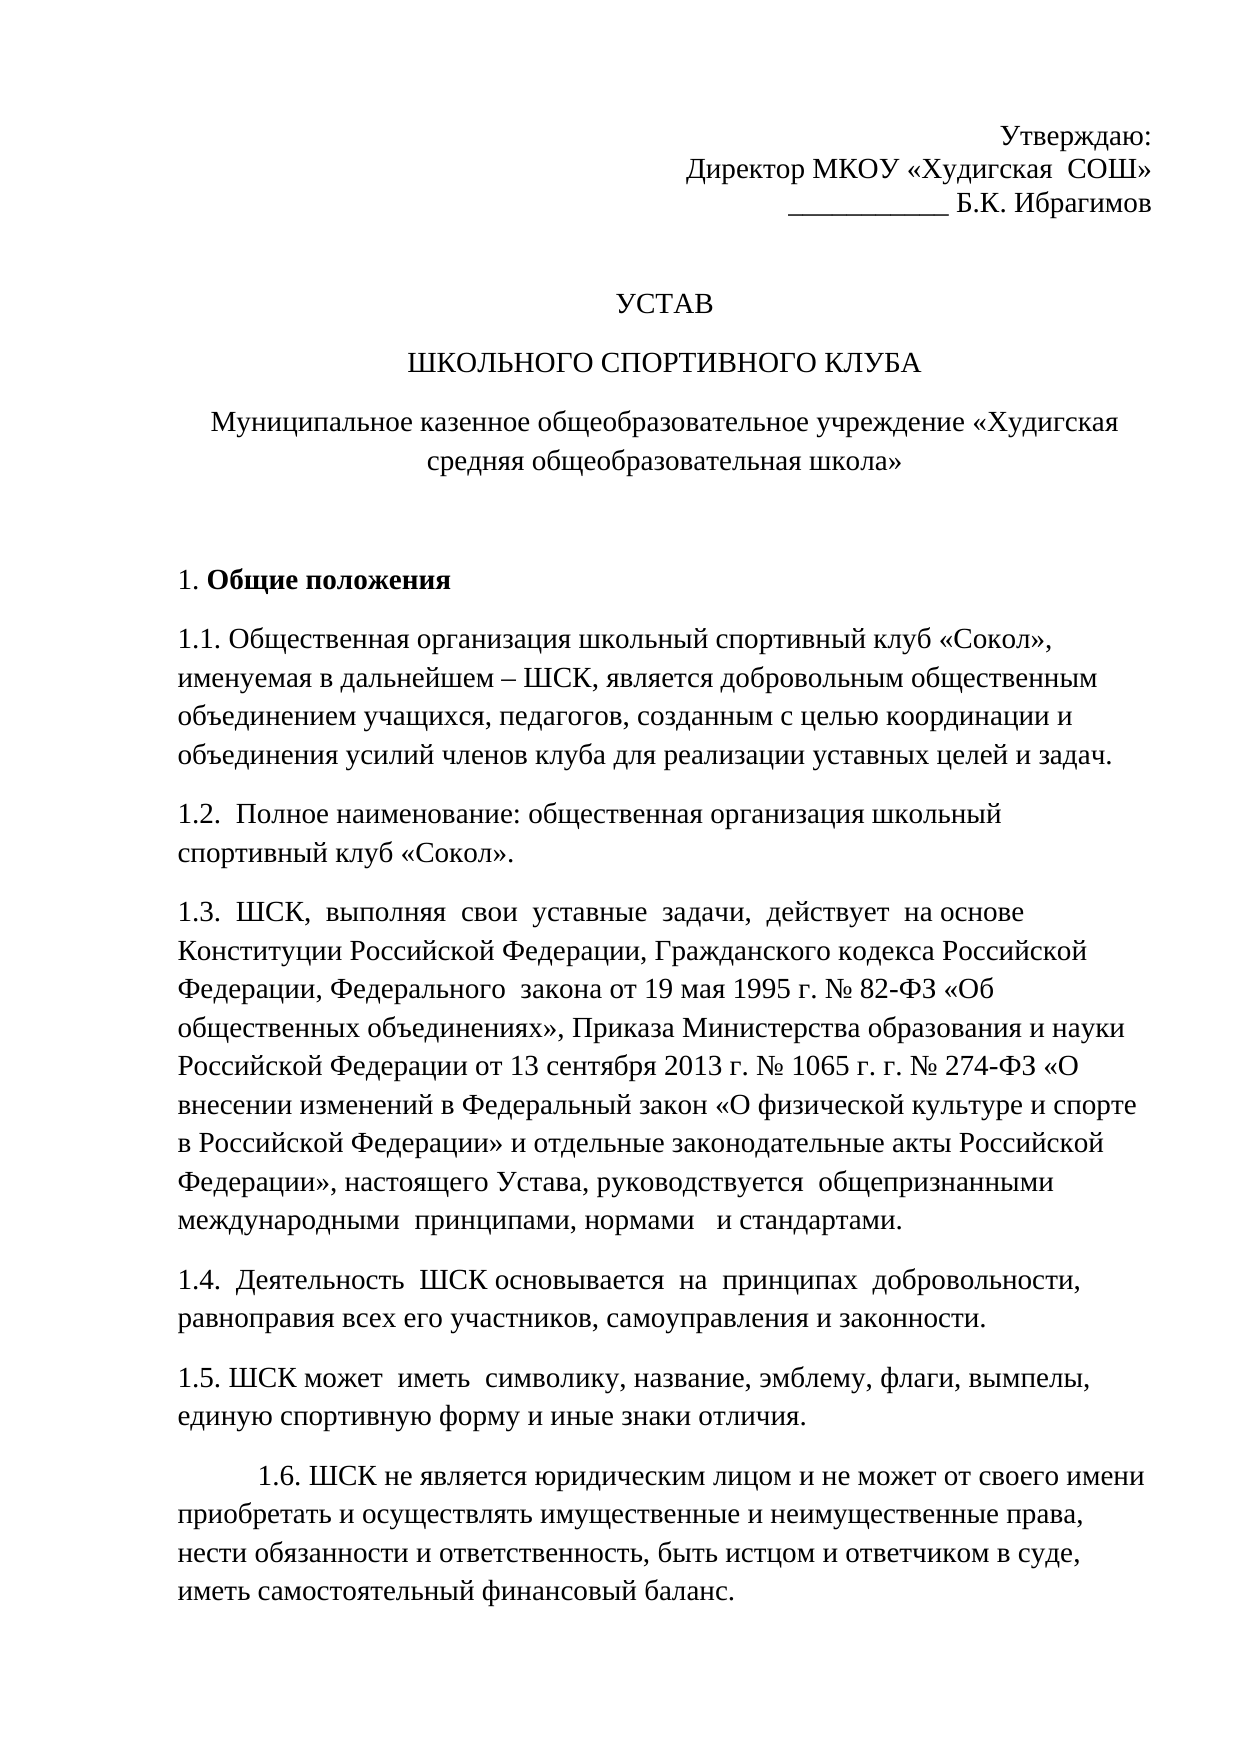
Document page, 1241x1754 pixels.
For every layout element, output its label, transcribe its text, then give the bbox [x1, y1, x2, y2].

text 1.5. ШСК может иметь символику, название, эмблему, флаги, вымпелы, единую спортивную форму и иные знаки отличия. [177, 1360, 1152, 1432]
text ___________ Б.К. Ибрагимов [177, 185, 1152, 219]
text ШКОЛЬНОГО СПОРТИВНОГО КЛУБА [177, 345, 1152, 379]
text 1.1. Общественная организация школьный спортивный клуб «Сокол», именуемая в дальнейшем – ШСК, является добровольным общественным объединением учащихся, педагогов, созданным с целью координации и объединения усилий членов клуба для реализации уставных целей и задач. [177, 621, 1152, 770]
text 1.4. Деятельность ШСК основывается на принципах добровольности, равноправия всех его участников, самоуправления и законности. [177, 1262, 1152, 1334]
text 1.2. Полное наименование: общественная организация школьный спортивный клуб «Сокол». [177, 796, 1152, 868]
text Директор МКОУ «Худигская СОШ» [177, 152, 1152, 185]
text Муниципальное казенное общеобразовательное учреждение «Худигская средняя общеобразовательная школа» [177, 404, 1152, 477]
text УСТАВ [177, 286, 1152, 319]
text 1.6. ШСК не является юридическим лицом и не может от своего имени приобретать и осуществлять имущественные и неимущественные права, нести обязанности и ответственность, быть истцом и ответчиком в суде, иметь самостоятельный финансовый баланс. [177, 1458, 1152, 1607]
text 1.3. ШСК, выполняя свои уставные задачи, действует на основе Конституции Российской Федерации, Гражданского кодекса Российской Федерации, Федерального закона от 19 мая 1995 г. № 82-ФЗ «Об общественных объединениях», Приказа Министерства образования и науки Российской Федерации от 13 сентября 2013 г. № 1065 г. г. № 274-ФЗ «О внесении изменений в Федеральный закон «О физической культуре и спорте в Российской Федерации» и отдельные законодательные акты Российской Федерации», настоящего Устава, руководствуется общепризнанными международными принципами, нормами и стандартами. [177, 894, 1152, 1236]
text 1. Общие положения [177, 562, 1152, 595]
text Утверждаю: [177, 118, 1152, 152]
